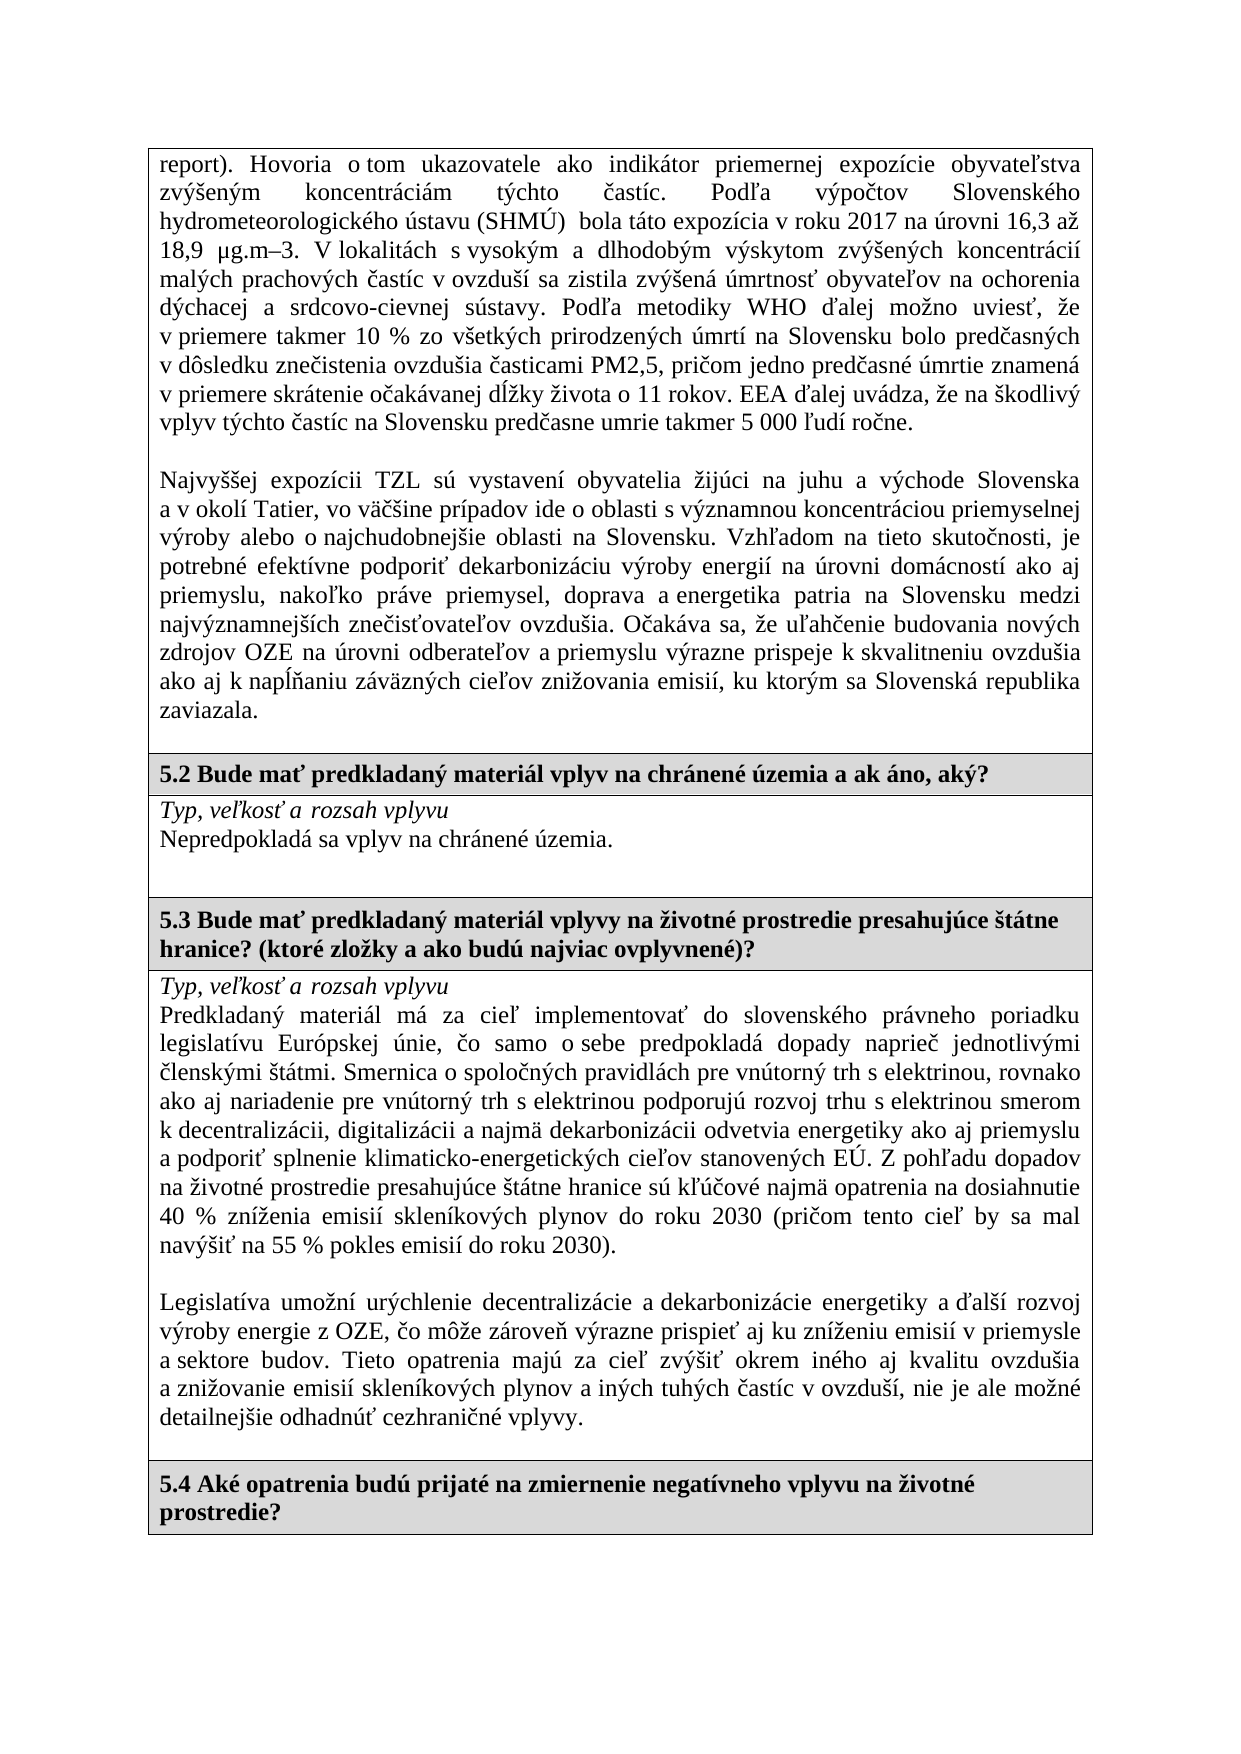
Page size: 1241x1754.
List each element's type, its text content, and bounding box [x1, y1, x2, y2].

table_cell 5.4 Aké opatrenia budú prijaté na zmiernenie negatívneho vplyvu na životné prostredie? [149, 1461, 1092, 1534]
table_cell Typ, veľkosť a rozsah vplyvu Nepredpokladá sa vplyv na chránené územia. [149, 796, 1092, 897]
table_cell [149, 149, 1092, 752]
table_cell Typ, veľkosť a rozsah vplyvu Predkladaný materiál má za cieľ implementovať do slovenského právneho poriadku legislatívu Európskej únie, čo samo o sebe predpokladá dopady naprieč jednotlivými členskými štátmi. Smernica o spoločných pravidlách pre vnútorný trh s elektrinou, rovnako ako aj nariadenie pre vnútorný trh s elektrinou podporujú rozvoj trhu s elektrinou smerom k decentralizácii, digitalizácii a najmä dekarbonizácii odvetvia energetiky ako aj priemyslu a podporiť splnenie klimaticko-energetických cieľov stanovených EÚ. Z pohľadu dopadov na životné prostredie presahujúce štátne hranice sú kľúčové najmä opatrenia na dosiahnutie 40 % zníženia emisií skleníkových plynov do roku 2030 (pričom tento cieľ by sa mal navýšiť na 55 % pokles emisií do roku 2030). Legislatíva umožní urýchlenie decentralizácie a dekarbonizácie energetiky a ďalší rozvoj výroby energie z OZE, čo môže zároveň výrazne prispieť aj ku zníženiu emisií v priemysle a sektore budov. Tieto opatrenia majú za cieľ zvýšiť okrem iného aj kvalitu ovzdušia a znižovanie emisií skleníkových plynov a iných tuhých častíc v ovzduší, nie je ale možné detailnejšie odhadnúť cezhraničné vplyvy. [149, 971, 1092, 1460]
table_cell 5.2 Bude mať predkladaný materiál vplyv na chránené územia a ak áno, aký? [149, 754, 1092, 794]
table_cell 5.3 Bude mať predkladaný materiál vplyvy na životné prostredie presahujúce štátne hranice? (ktoré zložky a ako budú najviac ovplyvnené)? [149, 898, 1092, 970]
